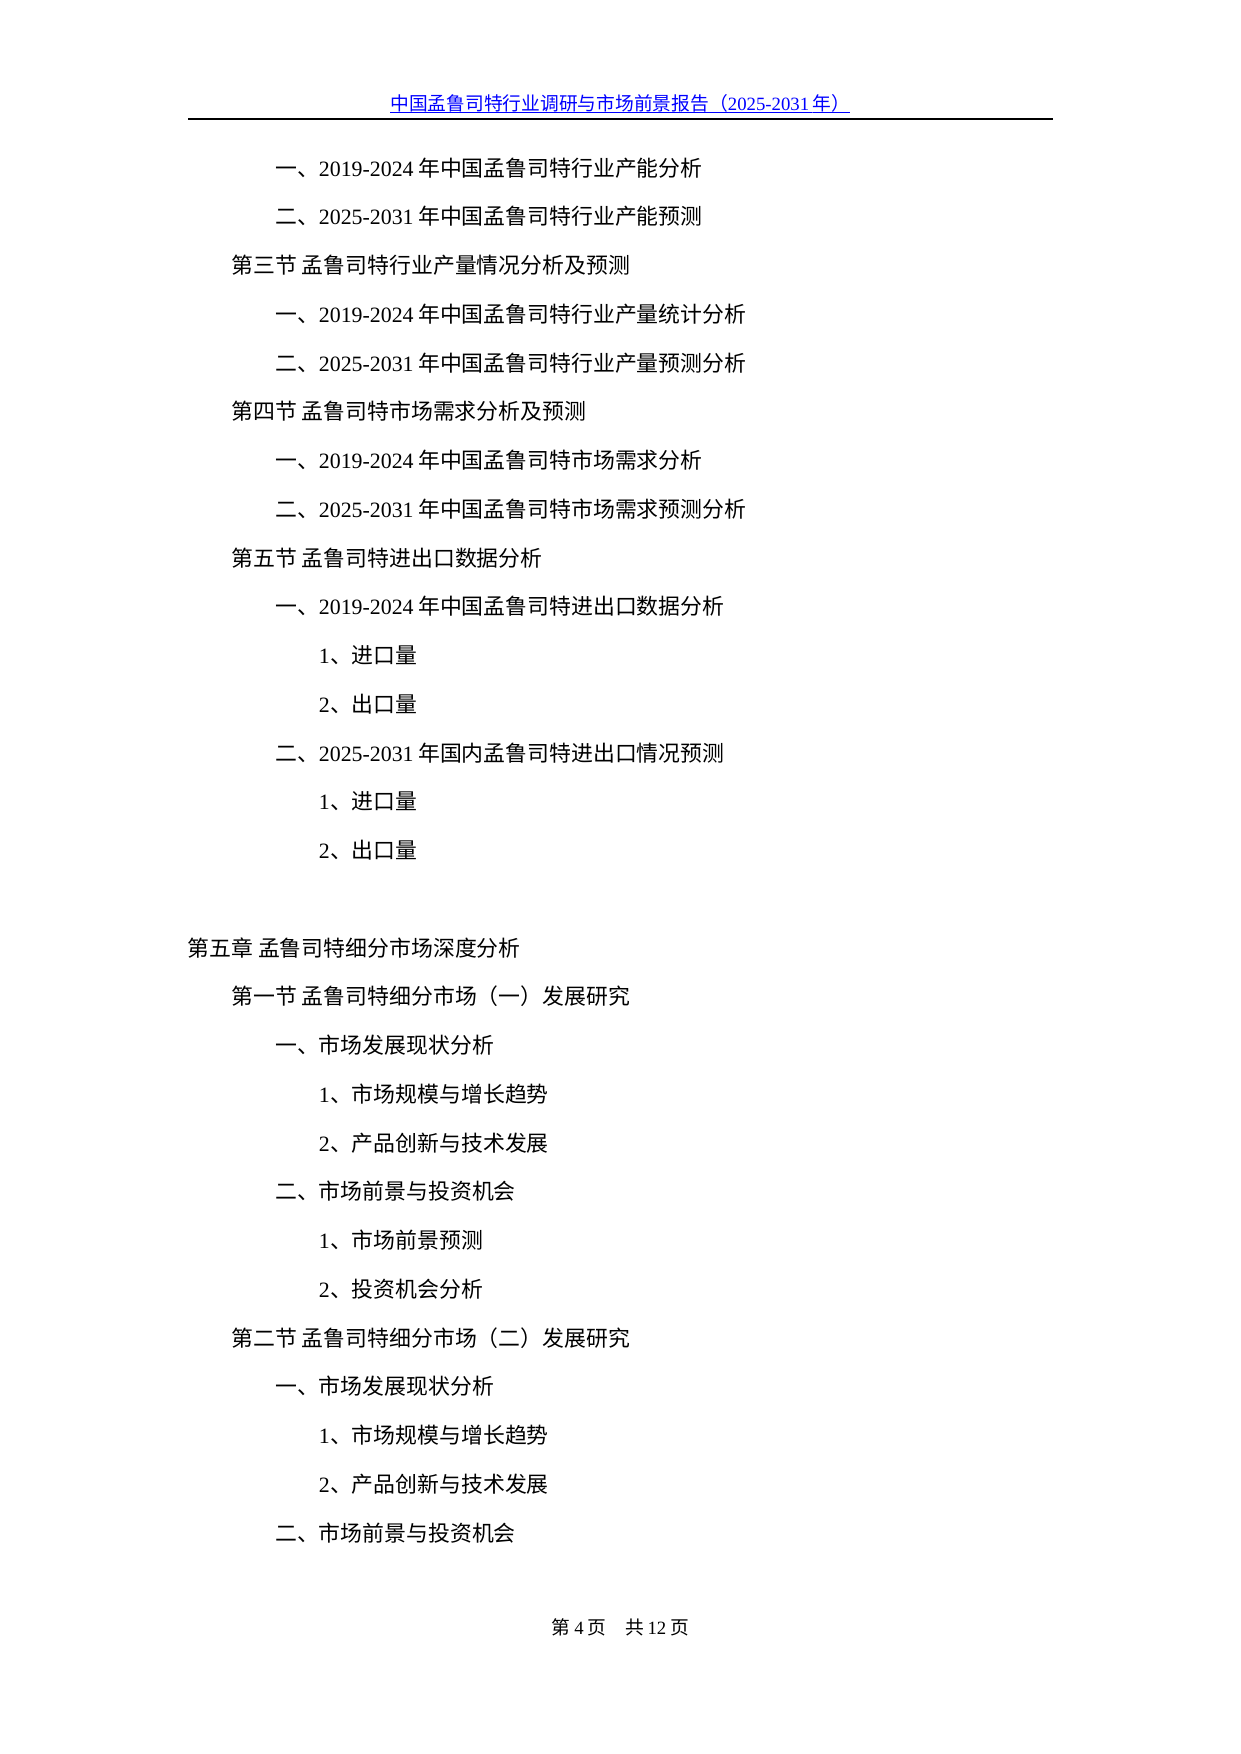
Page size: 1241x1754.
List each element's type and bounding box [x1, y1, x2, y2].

text [187, 150, 1053, 1548]
